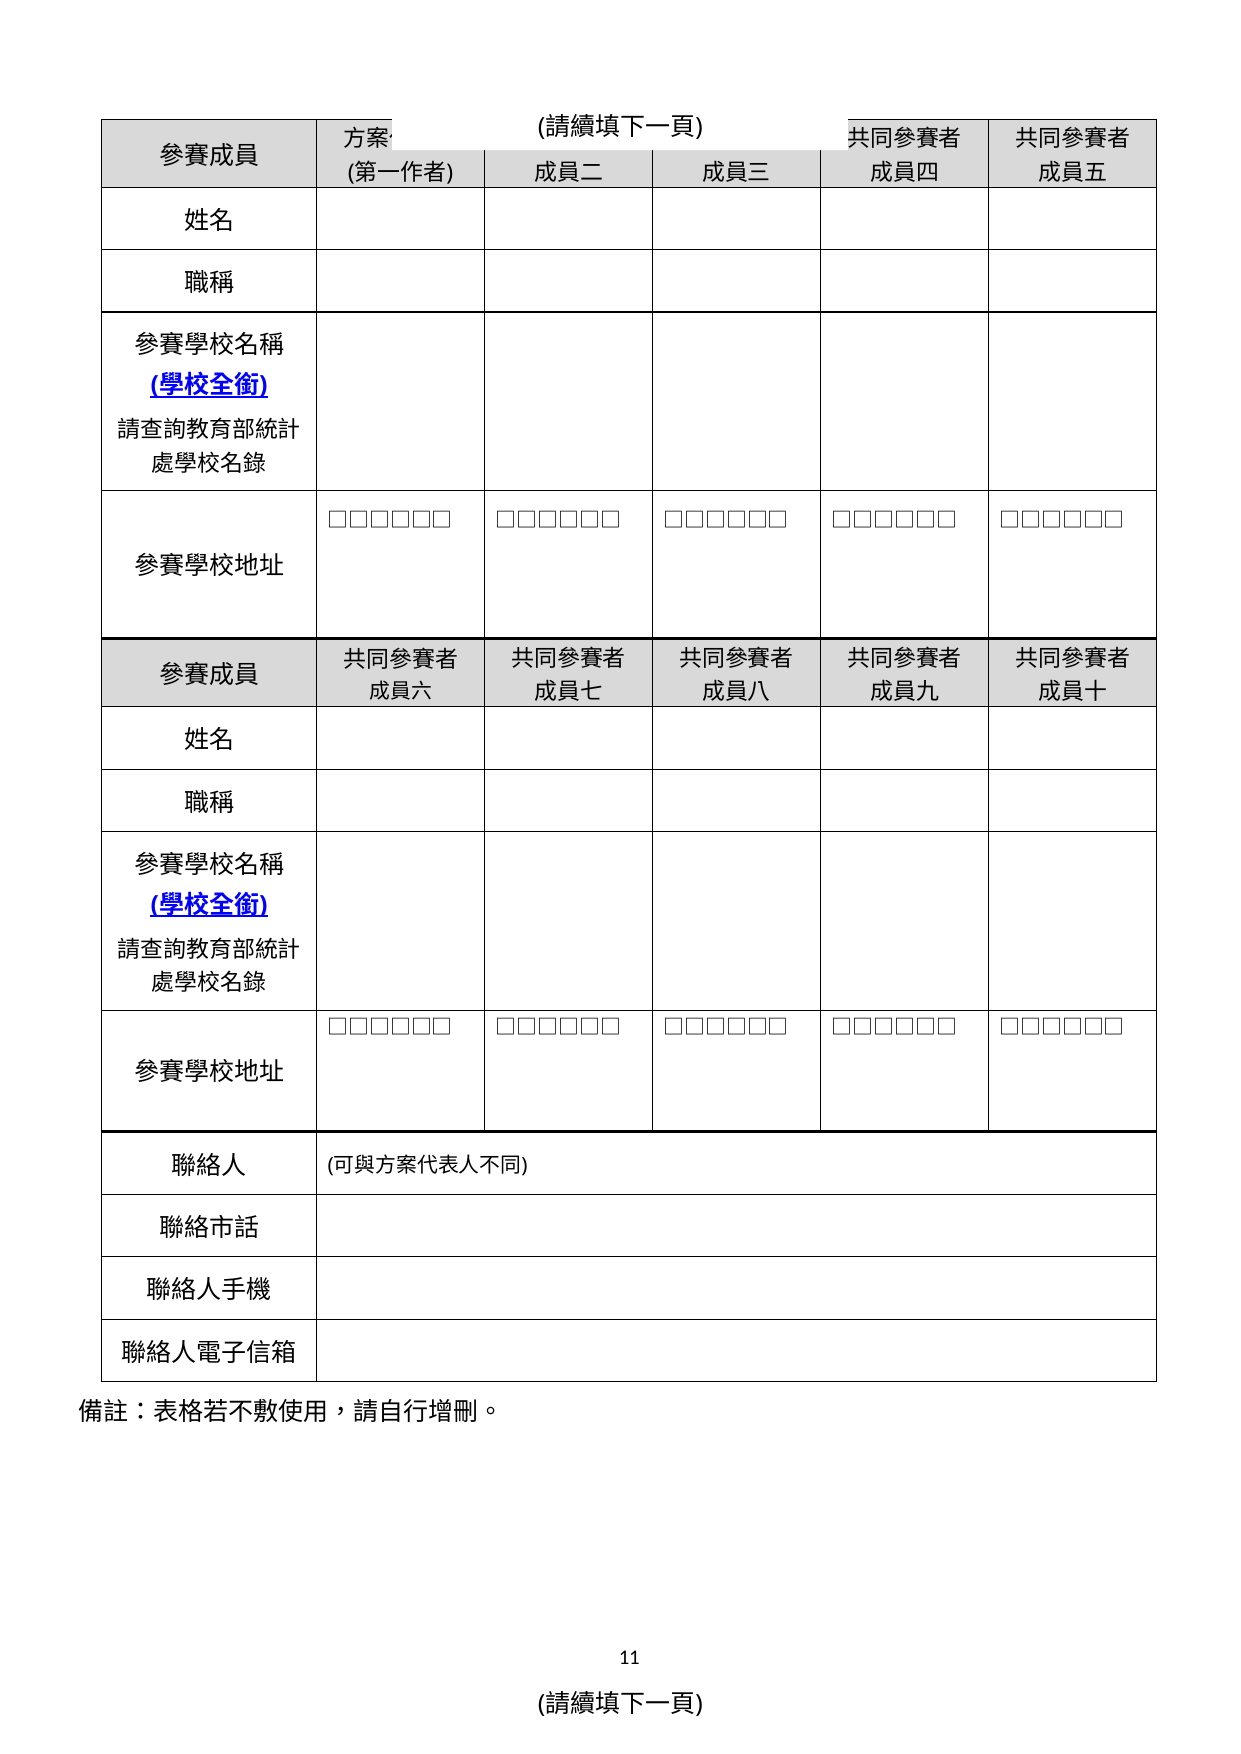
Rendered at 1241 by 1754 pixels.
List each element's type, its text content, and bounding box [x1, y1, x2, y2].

table_cell [653, 313, 820, 490]
table_cell [653, 250, 820, 311]
table_cell [821, 770, 988, 831]
table_cell 參賽學校地址 [102, 491, 316, 637]
table_cell [653, 188, 820, 249]
table_cell 共同參賽者 成員八 [653, 640, 820, 706]
table_cell [989, 770, 1156, 831]
table_header 方案代表人 (第一作者) [317, 120, 484, 187]
table_cell [317, 770, 484, 831]
table_cell □□□□□□ [317, 491, 484, 637]
table_cell 職稱 [102, 250, 316, 311]
text 備註：表格若不敷使用，請自行增刪。 [59, 1382, 1199, 1430]
table_cell [485, 832, 652, 1009]
table_cell 共同參賽者 成員十 [989, 640, 1156, 706]
table_cell □□□□□□ [821, 1011, 988, 1129]
table_cell 聯絡人電子信箱 [102, 1320, 316, 1381]
table_cell [317, 313, 484, 490]
table_cell 聯絡人手機 [102, 1257, 316, 1318]
table_cell [317, 250, 484, 311]
table_cell [821, 188, 988, 249]
table_cell [485, 313, 652, 490]
table_cell [821, 313, 988, 490]
table_header 共同參賽者 成員五 [989, 120, 1156, 187]
table_cell □□□□□□ [821, 491, 988, 637]
table_header 參賽成員 [102, 120, 316, 187]
table_cell □□□□□□ [989, 1011, 1156, 1129]
table_cell [317, 832, 484, 1009]
table_cell 參賽學校名稱 (學校全銜) 請查詢教育部統計處學校名錄 [102, 313, 316, 490]
table_cell □□□□□□ [653, 491, 820, 637]
table_cell 姓名 [102, 707, 316, 768]
table_cell [317, 188, 484, 249]
table_cell [317, 1320, 1156, 1381]
table_cell □□□□□□ [485, 1011, 652, 1129]
table_cell [317, 1195, 1156, 1256]
table_cell 共同參賽者 成員九 [821, 640, 988, 706]
table_cell 共同參賽者 成員六 [317, 640, 484, 706]
table_cell [653, 832, 820, 1009]
table_cell □□□□□□ [989, 491, 1156, 637]
table_cell [821, 707, 988, 768]
table_cell □□□□□□ [317, 1011, 484, 1129]
table_header 共同參賽者 成員二 [485, 151, 652, 187]
table_cell [485, 250, 652, 311]
table_cell [485, 770, 652, 831]
table_cell [317, 707, 484, 768]
table_cell [653, 770, 820, 831]
table_cell 參賽學校地址 [102, 1011, 316, 1129]
table_cell [485, 707, 652, 768]
table_cell [989, 707, 1156, 768]
table_cell [989, 313, 1156, 490]
table_cell 姓名 [102, 188, 316, 249]
table_cell (可與方案代表人不同) [317, 1133, 1156, 1194]
table_header 共同參賽者 成員四 [821, 120, 988, 187]
table_cell [653, 707, 820, 768]
table_cell 參賽成員 [102, 640, 316, 706]
table_cell 共同參賽者 成員七 [485, 640, 652, 706]
table_cell [317, 1257, 1156, 1318]
table_cell □□□□□□ [485, 491, 652, 637]
table_cell 聯絡人 [102, 1133, 316, 1194]
table_header 共同參賽者 成員三 [653, 151, 820, 187]
table_cell [485, 188, 652, 249]
table_cell 參賽學校名稱 (學校全銜) 請查詢教育部統計處學校名錄 [102, 832, 316, 1009]
table_cell [989, 250, 1156, 311]
table_cell □□□□□□ [653, 1011, 820, 1129]
table_cell [821, 832, 988, 1009]
table_cell [989, 188, 1156, 249]
table_cell [989, 832, 1156, 1009]
table_cell 職稱 [102, 770, 316, 831]
table_cell [821, 250, 988, 311]
table_cell 聯絡市話 [102, 1195, 316, 1256]
